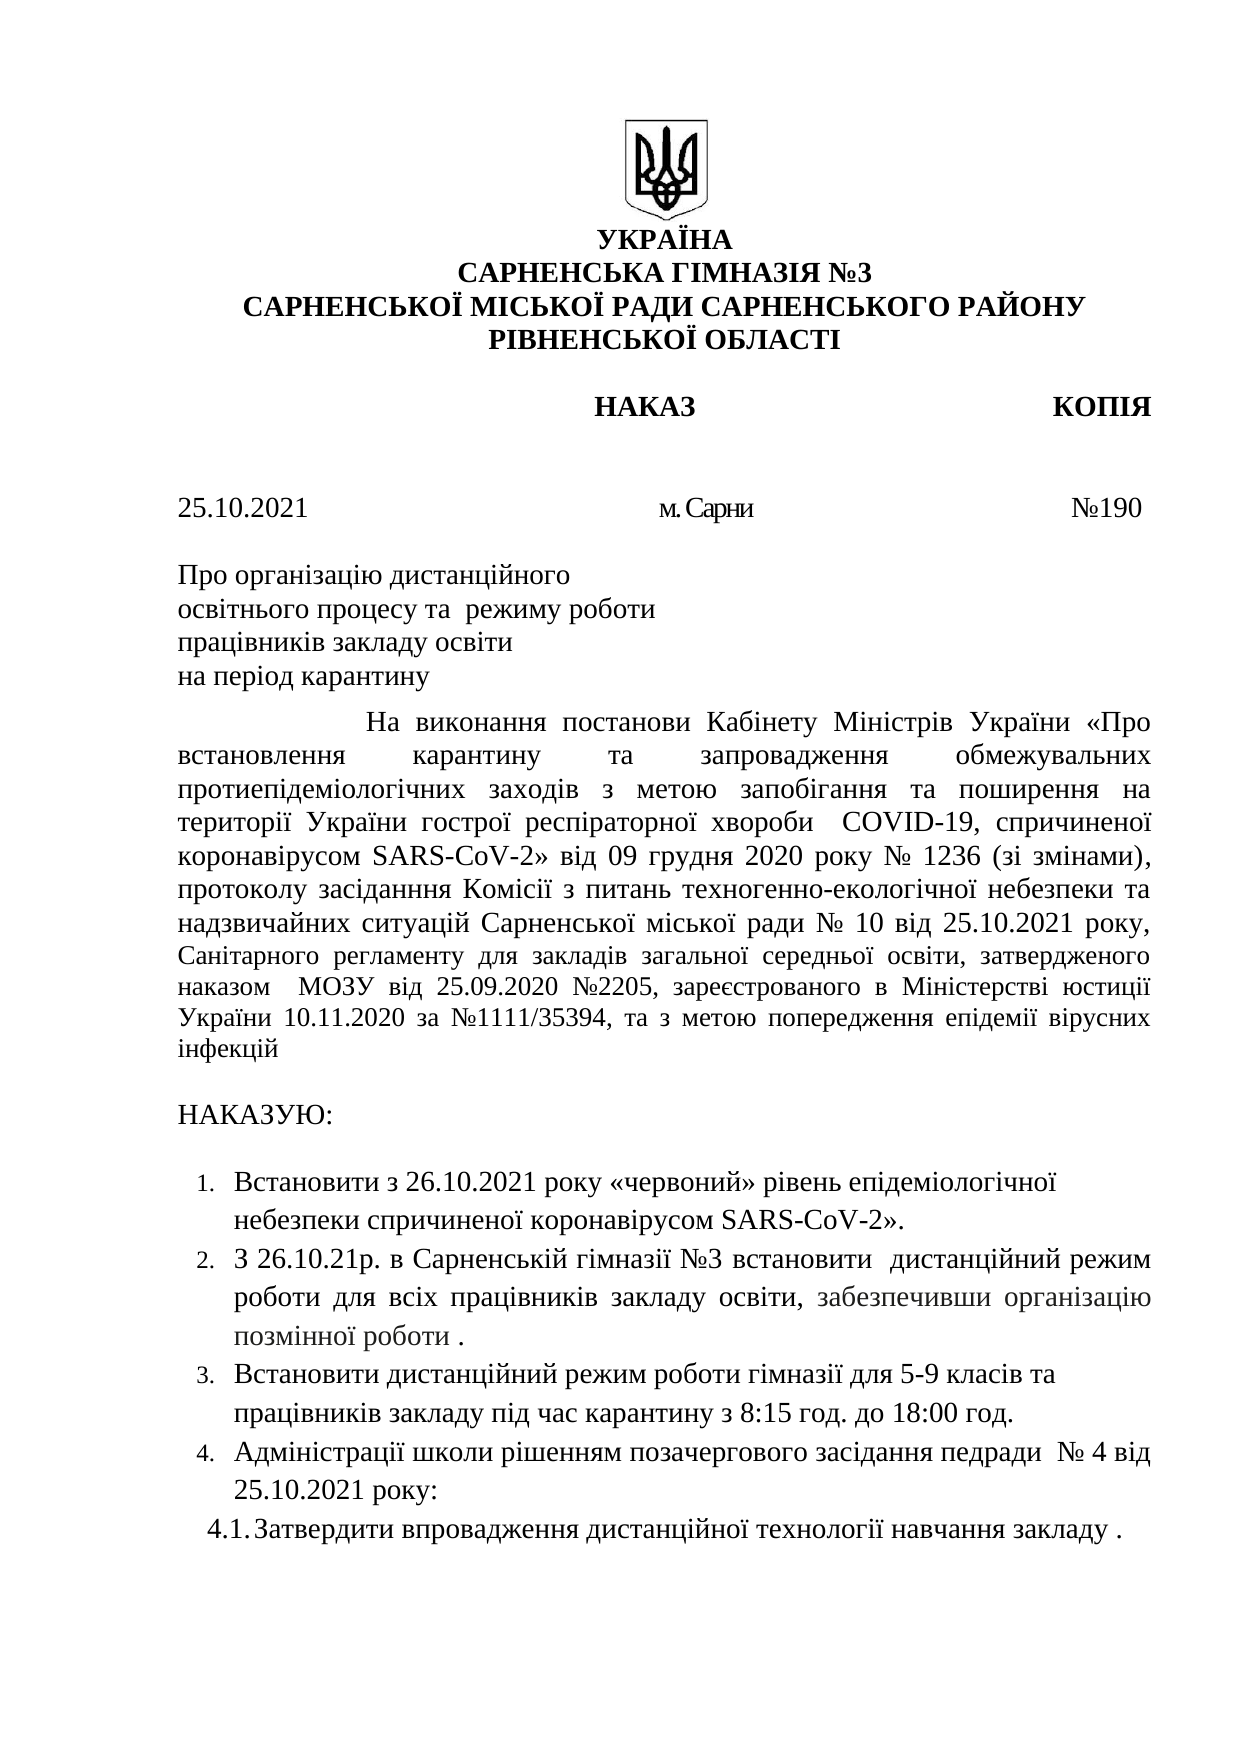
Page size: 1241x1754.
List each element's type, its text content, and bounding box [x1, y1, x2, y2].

list Встановити з 26.10.2021 року «червоний» рівень епідеміологічної небезпеки спричиненої коронавірусом SARS-CoV-2». [196, 1164, 1152, 1236]
text На виконання постанови Кабінету Міністрів України «Про встановлення карантину та запровадження обмежувальних протиепідеміологічних заходів з метою запобігання та поширення на території України гострої респіраторної хвороби COVID-19, спричиненої коронавірусом SARS-CoV-2» від 09 грудня 2020 року № 1236 (зі змінами), протоколу засіданння Комісії з питань техногенно-екологічної небезпеки та надзвичайних ситуацій Сарненської міської ради № 10 від 25.10.2021 року, Санітарного регламенту для закладів загальної середньої освіти, затвердженого наказом МОЗУ від 25.09.2020 №2205, зареєстрованого в Міністерстві юстиції України 10.11.2020 за №1111/35394, та з метою попередження епідемії вірусних інфекцій [177, 939, 1152, 1063]
text Про організацію дистанційного [177, 557, 1152, 591]
list Встановити дистанційний режим роботи гімназії для 5-9 класів та працівників закладу під час карантину з 8:15 год. до 18:00 год. [196, 1357, 1152, 1429]
text На виконання постанови Кабінету Міністрів України «Про встановлення карантину та запровадження обмежувальних протиепідеміологічних заходів з метою запобігання та поширення на території України гострої респіраторної хвороби COVID-19, спричиненої коронавірусом SARS-CoV-2» від 09 грудня 2020 року № 1236 (зі змінами), протоколу засіданння Комісії з питань техногенно-екологічної небезпеки та надзвичайних ситуацій Сарненської міської ради № 10 від 25.10.2021 року, Санітарного регламенту для закладів загальної середньої освіти, затвердженого наказом МОЗУ від 25.09.2020 №2205, зареєстрованого в Міністерстві юстиції України 10.11.2020 за №1111/35394, та з метою попередження епідемії вірусних інфекцій [177, 704, 1152, 905]
text САРНЕНСЬКА ГІМНАЗІЯ №3 [177, 255, 1152, 289]
list Адміністрації школи рішенням позачергового засідання педради № 4 від 25.10.2021 року: [196, 1434, 1152, 1506]
text на період карантину [177, 658, 1152, 691]
subtitle НАКАЗУЮ: [177, 1097, 1152, 1130]
list Затвердити впровадження дистанційної технології навчання закладу . [207, 1511, 1152, 1544]
text САРНЕНСЬКОЇ МІСЬКОЇ РАДИ САРНЕНСЬКОГО РАЙОНУ [177, 289, 1152, 322]
text НАКАЗ КОПІЯ [177, 389, 1152, 423]
text працівників закладу освіти [177, 624, 1152, 658]
list З 26.10.21р. в Сарненській гімназії №3 встановити дистанційний режим роботи для всіх працівників закладу освіти, забезпечивши організацію позмінної роботи . [196, 1241, 1152, 1352]
text РІВНЕНСЬКОЇ ОБЛАСТІ [177, 322, 1152, 356]
text освітнього процесу та режиму роботи [177, 591, 1152, 624]
picture [619, 118, 710, 222]
text УКРАЇНА [177, 222, 1152, 255]
text 25.10.2021 м. Сарни №190 [177, 490, 1152, 524]
